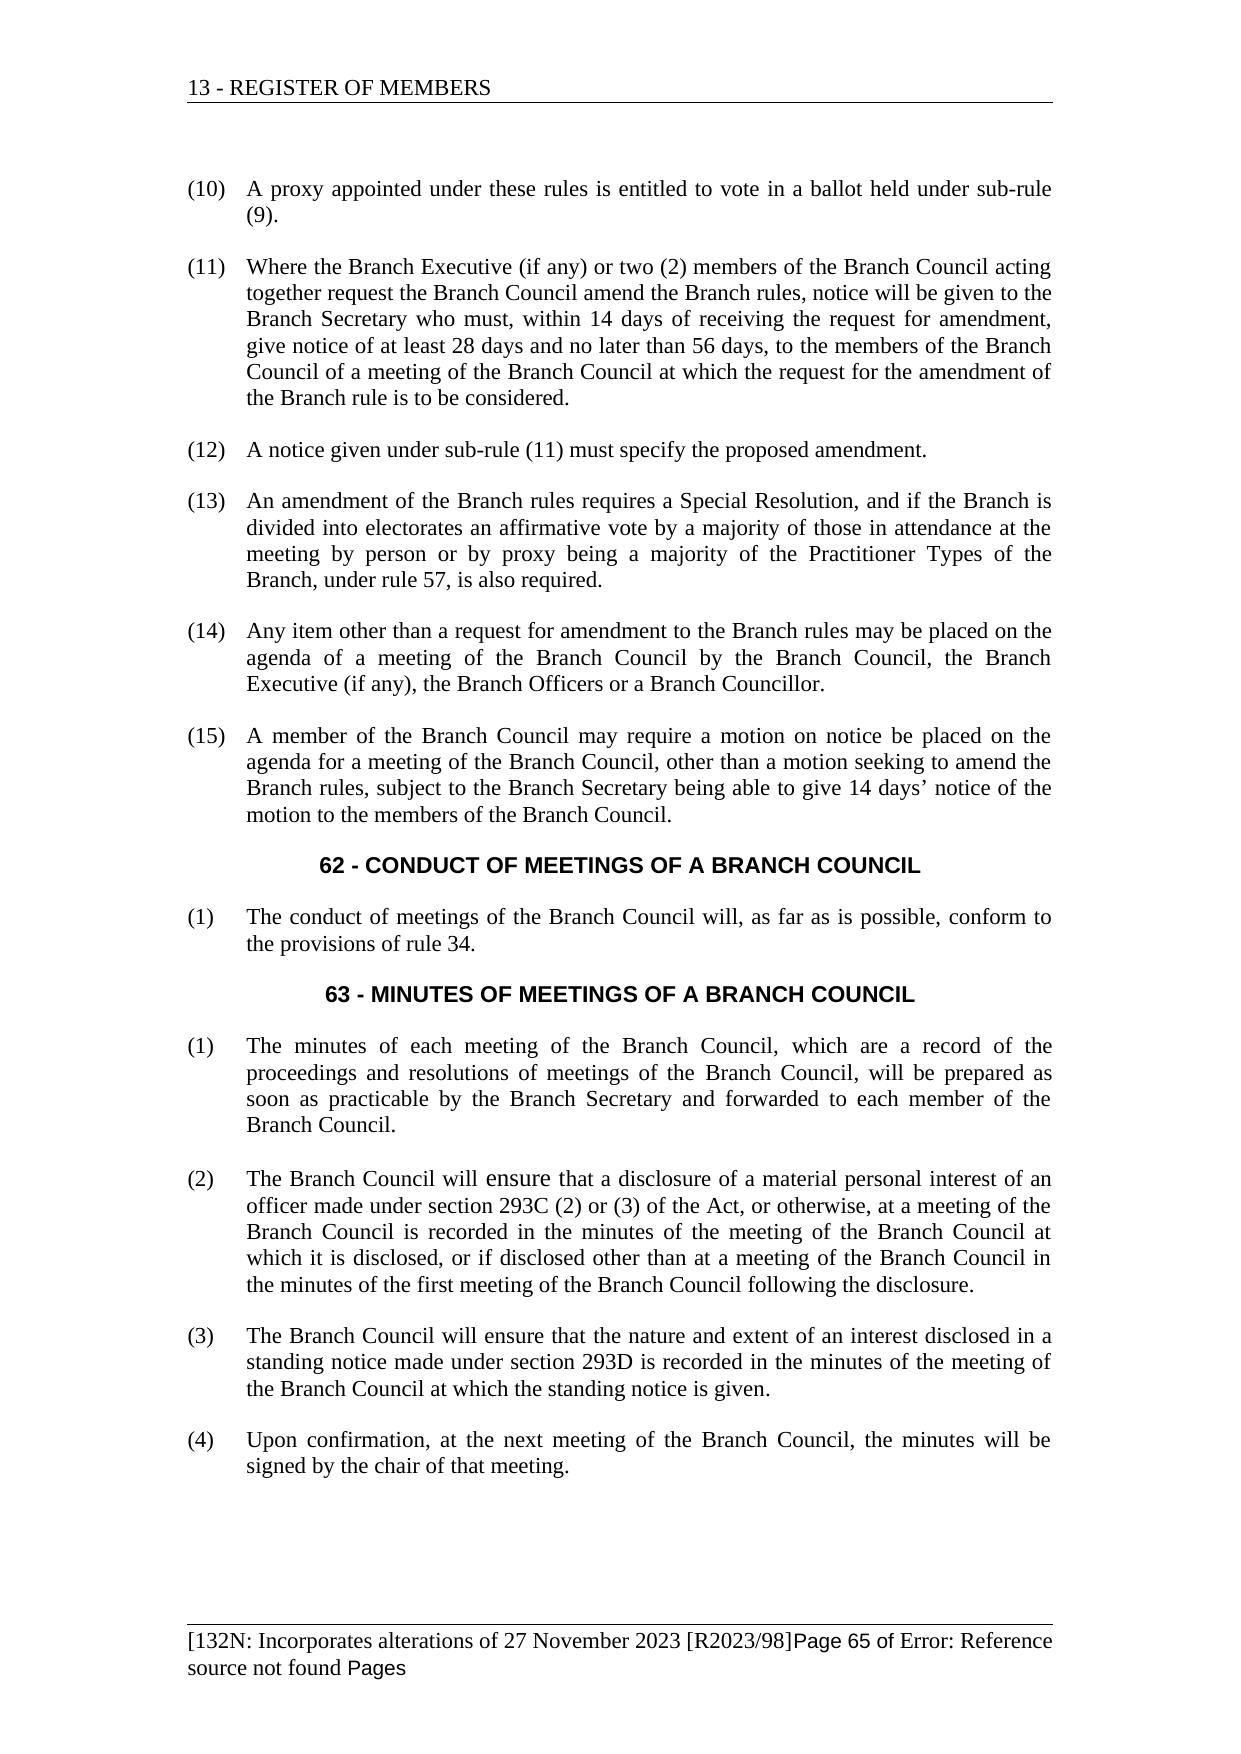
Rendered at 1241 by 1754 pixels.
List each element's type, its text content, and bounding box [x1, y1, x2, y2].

list Where the Branch Executive (if any) or two (2) members of the Branch Council acting together request the Branch Council amend the Branch rules, notice will be given to the Branch Secretary who must, within 14 days of receiving the request for amendment, give notice of at least 28 days and no later than 56 days, to the members of the Branch Council of a meeting of the Branch Council at which the request for the amendment of the Branch rule is to be considered. [187, 253, 1053, 411]
list The minutes of each meeting of the Branch Council, which are a record of the proceedings and resolutions of meetings of the Branch Council, will be prepared as soon as practicable by the Branch Secretary and forwarded to each member of the Branch Council. [187, 1032, 1053, 1138]
list The Branch Council will ensure that a disclosure of a material personal interest of an officer made under section 293C (2) or (3) of the Act, or otherwise, at a meeting of the Branch Council is recorded in the minutes of the meeting of the Branch Council at which it is disclosed, or if disclosed other than at a meeting of the Branch Council in the minutes of the first meeting of the Branch Council following the disclosure. [187, 1163, 1053, 1297]
list A member of the Branch Council may require a motion on notice be placed on the agenda for a meeting of the Branch Council, other than a motion seeking to amend the Branch rules, subject to the Branch Secretary being able to give 14 days’ notice of the motion to the members of the Branch Council. [187, 722, 1053, 827]
list Upon confirmation, at the next meeting of the Branch Council, the minutes will be signed by the chair of that meeting. [187, 1426, 1053, 1479]
list An amendment of the Branch rules requires a Special Resolution, and if the Branch is divided into electorates an affirmative vote by a majority of those in attendance at the meeting by person or by proxy being a majority of the Practitioner Types of the Branch, under rule 57, is also required. [187, 487, 1053, 593]
list The conduct of meetings of the Branch Council will, as far as is possible, conform to the provisions of rule 34. [187, 903, 1053, 956]
list The Branch Council will ensure that the nature and extent of an interest disclosed in a standing notice made under section 293D is recorded in the minutes of the meeting of the Branch Council at which the standing notice is given. [187, 1322, 1053, 1401]
subtitle 63 - MINUTES OF MEETINGS OF A BRANCH COUNCIL [187, 981, 1053, 1007]
subtitle 62 - CONDUCT OF MEETINGS OF A BRANCH COUNCIL [187, 852, 1053, 878]
list Any item other than a request for amendment to the Branch rules may be placed on the agenda of a meeting of the Branch Council by the Branch Council, the Branch Executive (if any), the Branch Officers or a Branch Councillor. [187, 618, 1053, 697]
list A notice given under sub-rule (11) must specify the proposed amendment. [187, 436, 1053, 462]
list A proxy appointed under these rules is entitled to vote in a ballot held under sub-rule (9). [187, 175, 1053, 228]
